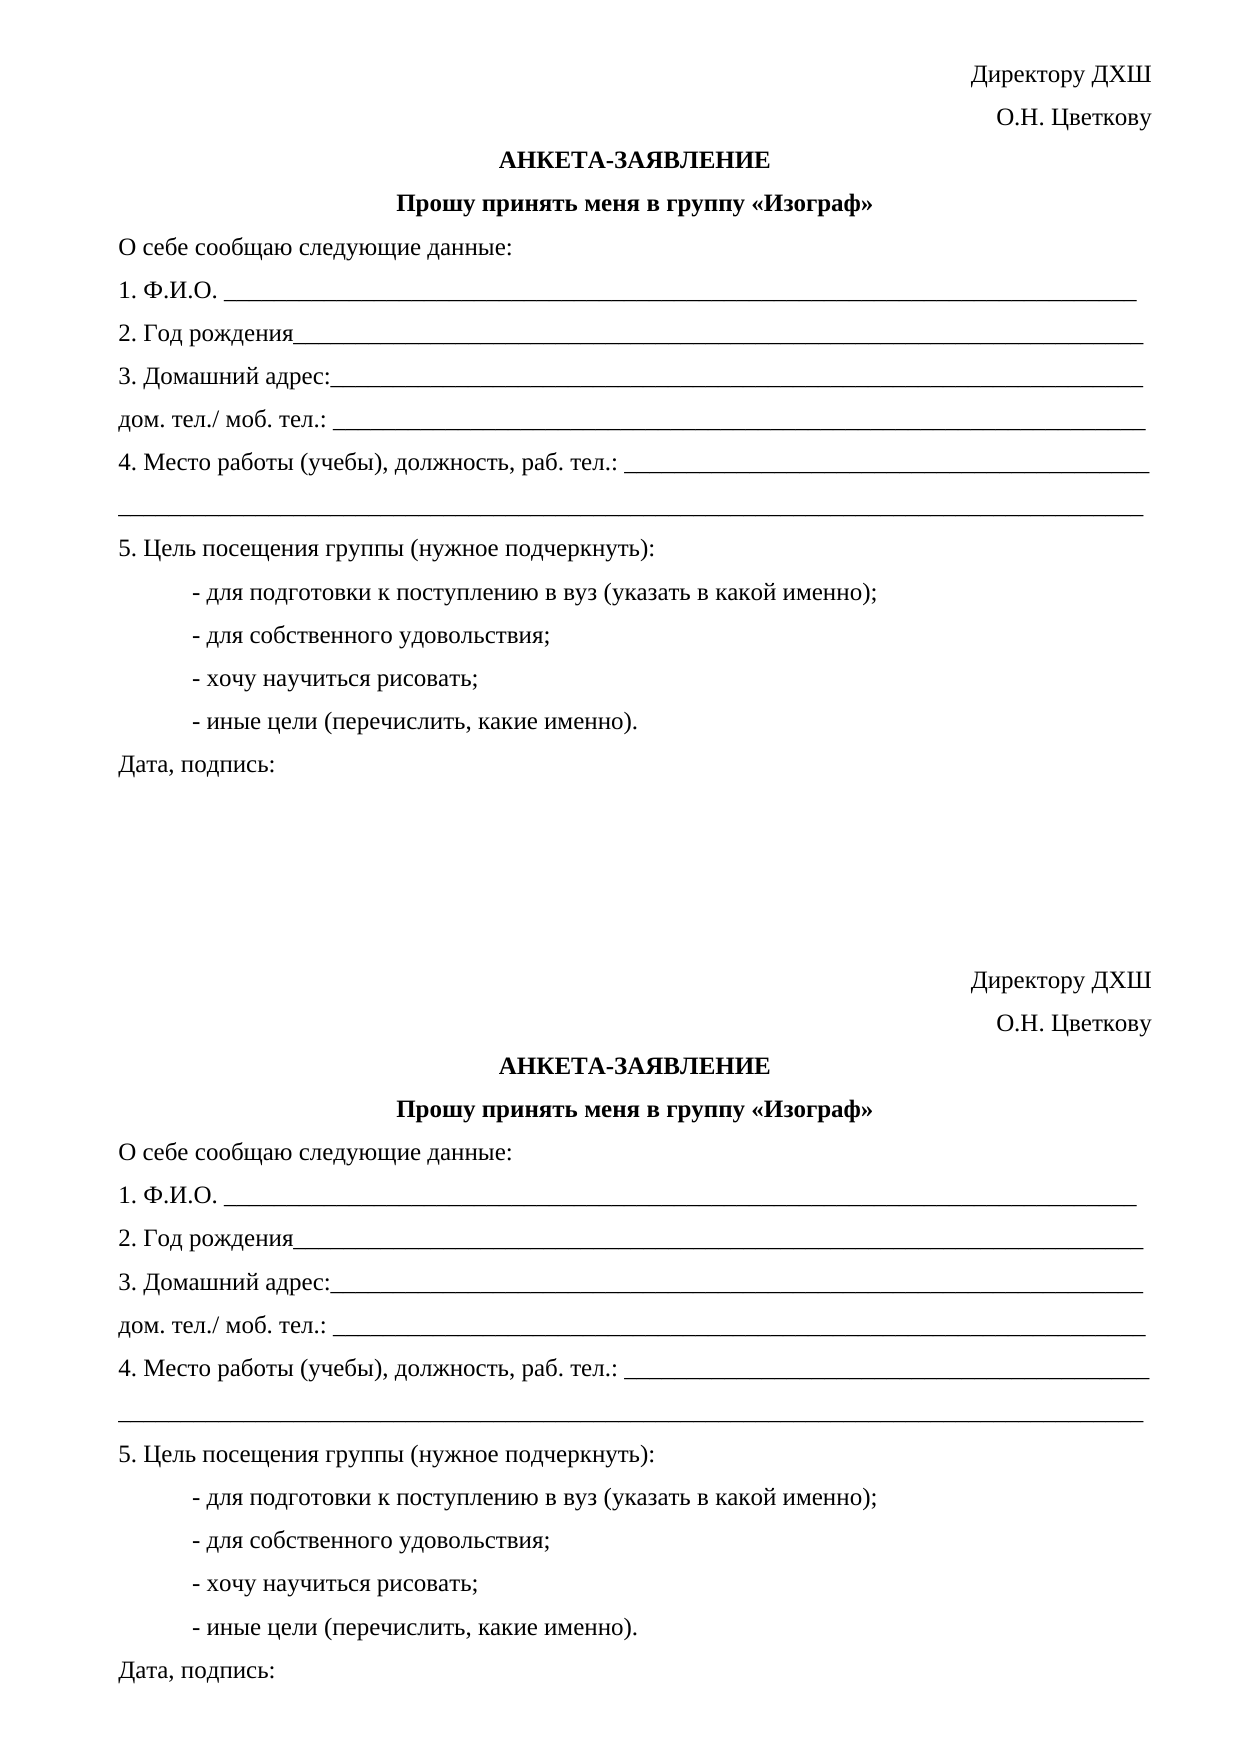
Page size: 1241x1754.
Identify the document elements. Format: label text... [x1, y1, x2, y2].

text - иные цели (перечислить, какие именно). [118, 706, 1152, 735]
text 3. Домашний адрес:_________________________________________________________________ [118, 361, 1152, 390]
text 3. Домашний адрес:_________________________________________________________________ [118, 1267, 1152, 1295]
text дом. тел./ моб. тел.: _________________________________________________________________ [118, 1310, 1152, 1338]
text 1. Ф.И.О. _________________________________________________________________________ [118, 1180, 1152, 1209]
text 1. Ф.И.О. _________________________________________________________________________ [118, 275, 1152, 303]
text Директору ДХШ [118, 59, 1152, 88]
text Дата, подпись: [118, 749, 1152, 778]
text - для собственного удовольствия; [118, 1525, 1152, 1554]
text - хочу научиться рисовать; [118, 663, 1152, 692]
text - для подготовки к поступлению в вуз (указать в какой именно); [118, 1482, 1152, 1511]
text О.Н. Цветкову [118, 102, 1152, 131]
text - иные цели (перечислить, какие именно). [118, 1612, 1152, 1640]
text 5. Цель посещения группы (нужное подчеркнуть): [118, 533, 1152, 562]
text Прошу принять меня в группу «Изограф» [118, 1094, 1152, 1123]
text О себе сообщаю следующие данные: [118, 232, 1152, 260]
text Директору ДХШ [118, 965, 1152, 993]
text 2. Год рождения____________________________________________________________________ [118, 318, 1152, 347]
text Дата, подпись: [118, 1655, 1152, 1683]
text Прошу принять меня в группу «Изограф» [118, 188, 1152, 217]
text АНКЕТА-ЗАЯВЛЕНИЕ [118, 1051, 1152, 1080]
text АНКЕТА-ЗАЯВЛЕНИЕ [118, 145, 1152, 174]
text 5. Цель посещения группы (нужное подчеркнуть): [118, 1439, 1152, 1468]
text - для собственного удовольствия; [118, 620, 1152, 648]
text 4. Место работы (учебы), должность, раб. тел.: __________________________________________ [118, 1353, 1152, 1382]
text 4. Место работы (учебы), должность, раб. тел.: __________________________________________ [118, 447, 1152, 476]
text - хочу научиться рисовать; [118, 1568, 1152, 1597]
text - для подготовки к поступлению в вуз (указать в какой именно); [118, 577, 1152, 605]
text __________________________________________________________________________________ [118, 490, 1152, 519]
text О себе сообщаю следующие данные: [118, 1137, 1152, 1166]
text 2. Год рождения____________________________________________________________________ [118, 1223, 1152, 1252]
text __________________________________________________________________________________ [118, 1396, 1152, 1425]
text О.Н. Цветкову [118, 1008, 1152, 1037]
text дом. тел./ моб. тел.: _________________________________________________________________ [118, 404, 1152, 433]
